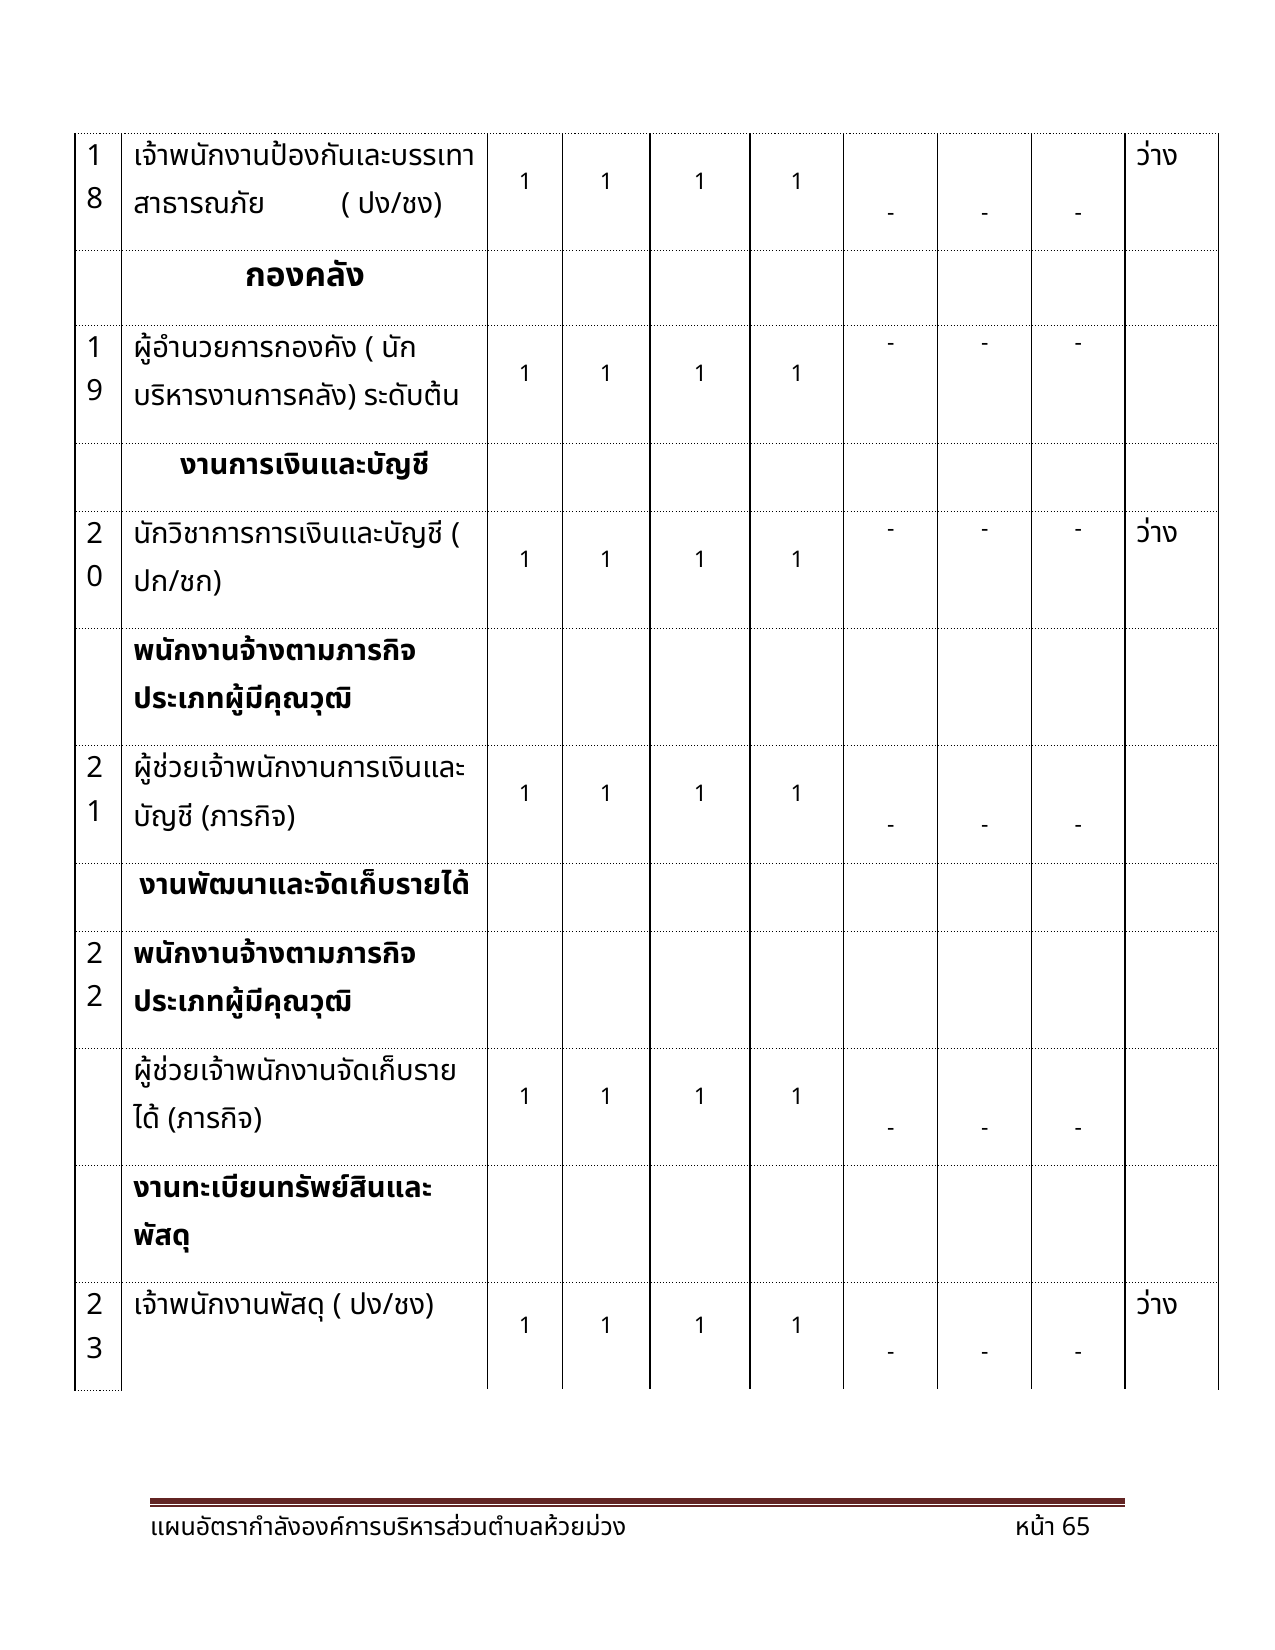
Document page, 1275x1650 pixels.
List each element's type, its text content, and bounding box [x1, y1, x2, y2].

table_cell - [938, 745, 1031, 862]
table_cell [844, 863, 937, 931]
table_cell 1 [488, 133, 562, 250]
table_cell [751, 628, 843, 745]
table_cell - [844, 1048, 937, 1165]
table_cell 21 [76, 745, 121, 862]
table_cell - [1032, 325, 1124, 442]
table_cell 1 [651, 325, 749, 442]
table_cell ผู้ช่วยเจ้าพนักงานจัดเก็บรายได้ (ภารกิจ) [122, 1048, 487, 1165]
table_cell - [844, 133, 937, 250]
table_cell เจ้าพนักงานป้องกันเละบรรเทาสาธารณภัย ( ปง/ชง) [122, 133, 487, 250]
table_cell 1 [488, 325, 562, 442]
table_cell [1126, 325, 1218, 442]
table_cell [651, 863, 749, 931]
table_cell 19 [76, 325, 121, 442]
table_cell [1032, 250, 1124, 325]
table_cell [1032, 443, 1124, 511]
table_cell [76, 1165, 121, 1282]
table_cell [938, 628, 1031, 745]
table_cell 1 [751, 1048, 843, 1165]
table_cell [76, 443, 121, 511]
table_cell [1126, 931, 1218, 1048]
table_cell พนักงานจ้างตามภารกิจประเภทผู้มีคุณวุฒิ [122, 628, 487, 745]
table_cell ว่าง [1125, 1282, 1218, 1390]
table_cell [563, 931, 649, 1048]
table_cell 1 [650, 1282, 750, 1390]
table_cell [751, 863, 843, 931]
table_cell - [1032, 1048, 1124, 1165]
table_cell [751, 1165, 843, 1282]
table_cell [488, 1165, 562, 1282]
table_cell [1126, 250, 1218, 325]
table_cell 1 [651, 511, 749, 628]
table_cell ว่าง [1126, 133, 1218, 250]
table_cell [1032, 628, 1124, 745]
table_cell นักวิชาการการเงินและบัญชี ( ปก/ชก) [122, 511, 487, 628]
table_cell [651, 1165, 749, 1282]
table_cell - [938, 1048, 1031, 1165]
table_cell 1 [751, 325, 843, 442]
table_cell กองคลัง [122, 250, 487, 325]
table_cell [76, 1048, 121, 1165]
table_cell [563, 250, 649, 325]
table_cell [844, 1165, 937, 1282]
table_cell [844, 443, 937, 511]
table_cell [938, 931, 1031, 1048]
table_cell [651, 250, 749, 325]
table_cell เจ้าพนักงานพัสดุ ( ปง/ชง) [122, 1282, 487, 1390]
table_cell 20 [76, 511, 121, 628]
table_cell [488, 863, 562, 931]
table_cell - [938, 325, 1031, 442]
table_cell [1126, 628, 1218, 745]
table_cell 1 [751, 511, 843, 628]
table_cell 1 [563, 1048, 649, 1165]
table_cell 1 [563, 511, 649, 628]
table_cell - [1031, 1282, 1125, 1390]
table_cell 1 [751, 133, 843, 250]
table_cell [1032, 863, 1124, 931]
table_cell - [1032, 133, 1124, 250]
table_cell 1 [488, 1282, 562, 1390]
table_cell [651, 628, 749, 745]
table_cell [488, 443, 562, 511]
table_cell - [844, 745, 937, 862]
table_cell ผู้ช่วยเจ้าพนักงานการเงินและบัญชี (ภารกิจ) [122, 745, 487, 862]
table_cell [563, 443, 649, 511]
table_cell [1126, 1048, 1218, 1165]
table_cell [1032, 931, 1124, 1048]
table_cell [488, 628, 562, 745]
table_cell - [844, 511, 937, 628]
table_cell 1 [563, 133, 649, 250]
table_cell - [1032, 745, 1124, 862]
table_cell 1 [488, 511, 562, 628]
table_cell - [844, 1282, 937, 1390]
table_cell 1 [651, 745, 749, 862]
table_cell 1 [563, 1282, 650, 1390]
table_cell 23 [76, 1282, 121, 1390]
table_cell 22 [76, 931, 121, 1048]
table_cell [76, 628, 121, 745]
table_cell พนักงานจ้างตามภารกิจประเภทผู้มีคุณวุฒิ [122, 931, 487, 1048]
table_cell [844, 931, 937, 1048]
table_cell 1 [651, 133, 749, 250]
table_cell 1 [488, 1048, 562, 1165]
table_cell [563, 1165, 649, 1282]
table_cell [844, 250, 937, 325]
table_cell [938, 863, 1031, 931]
table_cell - [938, 1282, 1031, 1390]
table_cell [751, 250, 843, 325]
table_cell [1032, 1165, 1124, 1282]
table_cell [938, 1165, 1031, 1282]
table_cell [651, 443, 749, 511]
table_cell [844, 628, 937, 745]
table_cell [938, 443, 1031, 511]
table_cell 1 [750, 1282, 844, 1390]
table_cell - [938, 511, 1031, 628]
table_cell งานทะเบียนทรัพย์สินและพัสดุ [122, 1165, 487, 1282]
table_cell [751, 931, 843, 1048]
table_cell งานพัฒนาและจัดเก็บรายได้ [122, 863, 487, 931]
table_cell [563, 628, 649, 745]
table_cell 1 [563, 745, 649, 862]
table_cell [488, 250, 562, 325]
table_cell [563, 863, 649, 931]
table_cell 18 [76, 133, 121, 250]
table_cell [488, 931, 562, 1048]
table_cell [751, 443, 843, 511]
table_cell ว่าง [1126, 511, 1218, 628]
table_cell - [1032, 511, 1124, 628]
table_cell งานการเงินและบัญชี [122, 443, 487, 511]
table_cell 1 [563, 325, 649, 442]
table_cell 1 [488, 745, 562, 862]
table_cell [1126, 1165, 1218, 1282]
table_cell - [938, 133, 1031, 250]
table_cell - [844, 325, 937, 442]
table_cell 1 [651, 1048, 749, 1165]
table_cell 1 [751, 745, 843, 862]
table_cell ผู้อำนวยการกองคัง ( นักบริหารงานการคลัง) ระดับต้น [122, 325, 487, 442]
table_cell [1126, 863, 1218, 931]
table_cell [938, 250, 1031, 325]
table_cell [76, 250, 121, 325]
table_cell [1126, 745, 1218, 862]
table_cell [76, 863, 121, 931]
table_cell [651, 931, 749, 1048]
table_cell [1126, 443, 1218, 511]
